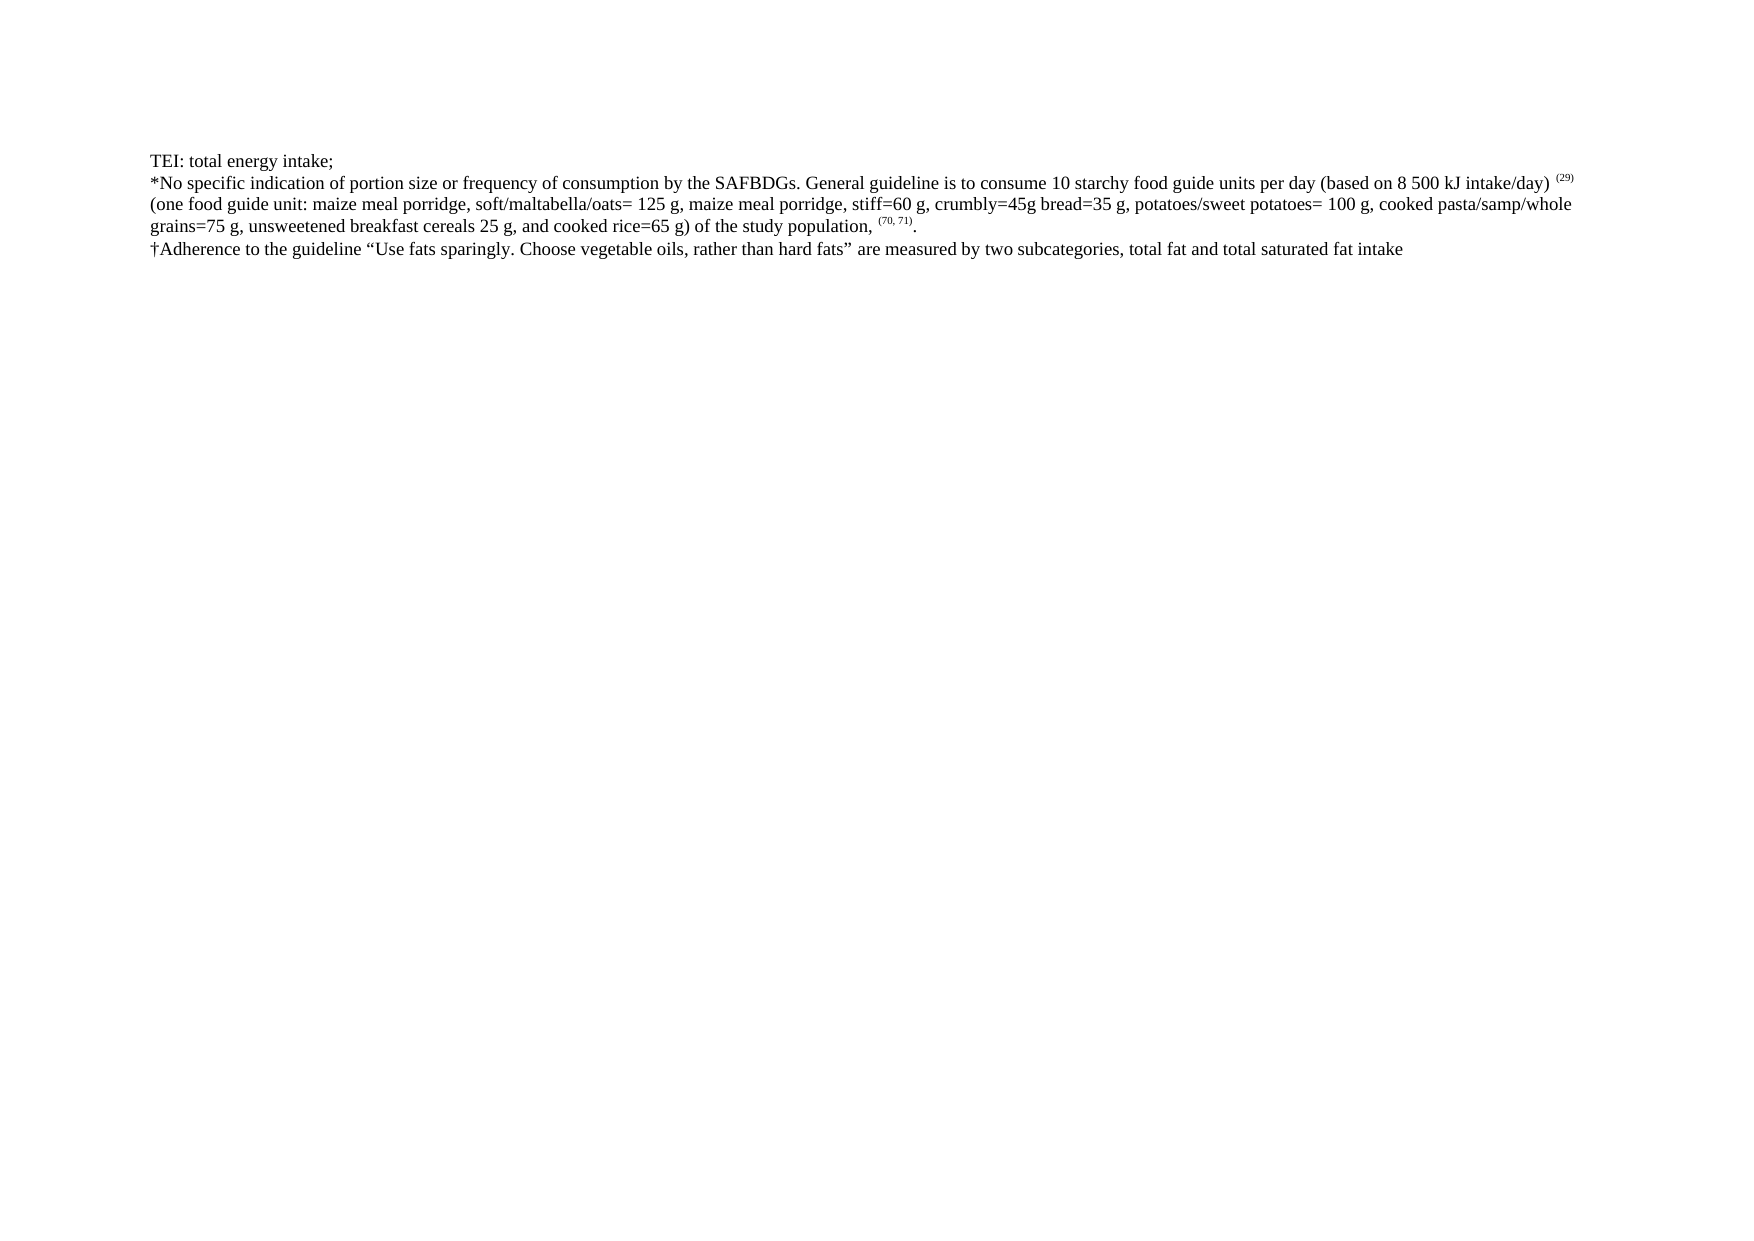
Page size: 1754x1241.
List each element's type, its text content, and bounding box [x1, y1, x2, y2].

text TEI: total energy intake; *No specific indication of portion size or frequency of consumption by the SAFBDGs. General guideline is to consume 10 starchy food guide units per day (based on 8 500 kJ intake/day) (29) (one food guide unit: maize meal porridge, soft/maltabella/oats= 125 g, maize meal porridge, stiff=60 g, crumbly=45g bread=35 g, potatoes/sweet potatoes= 100 g, cooked pasta/samp/whole grains=75 g, unsweetened breakfast cereals 25 g, and cooked rice=65 g) of the study population, (70, 71). †Adherence to the guideline “Use fats sparingly. Choose vegetable oils, rather than hard fats” are measured by two subcategories, total fat and total saturated fat intake [150, 150, 1604, 260]
